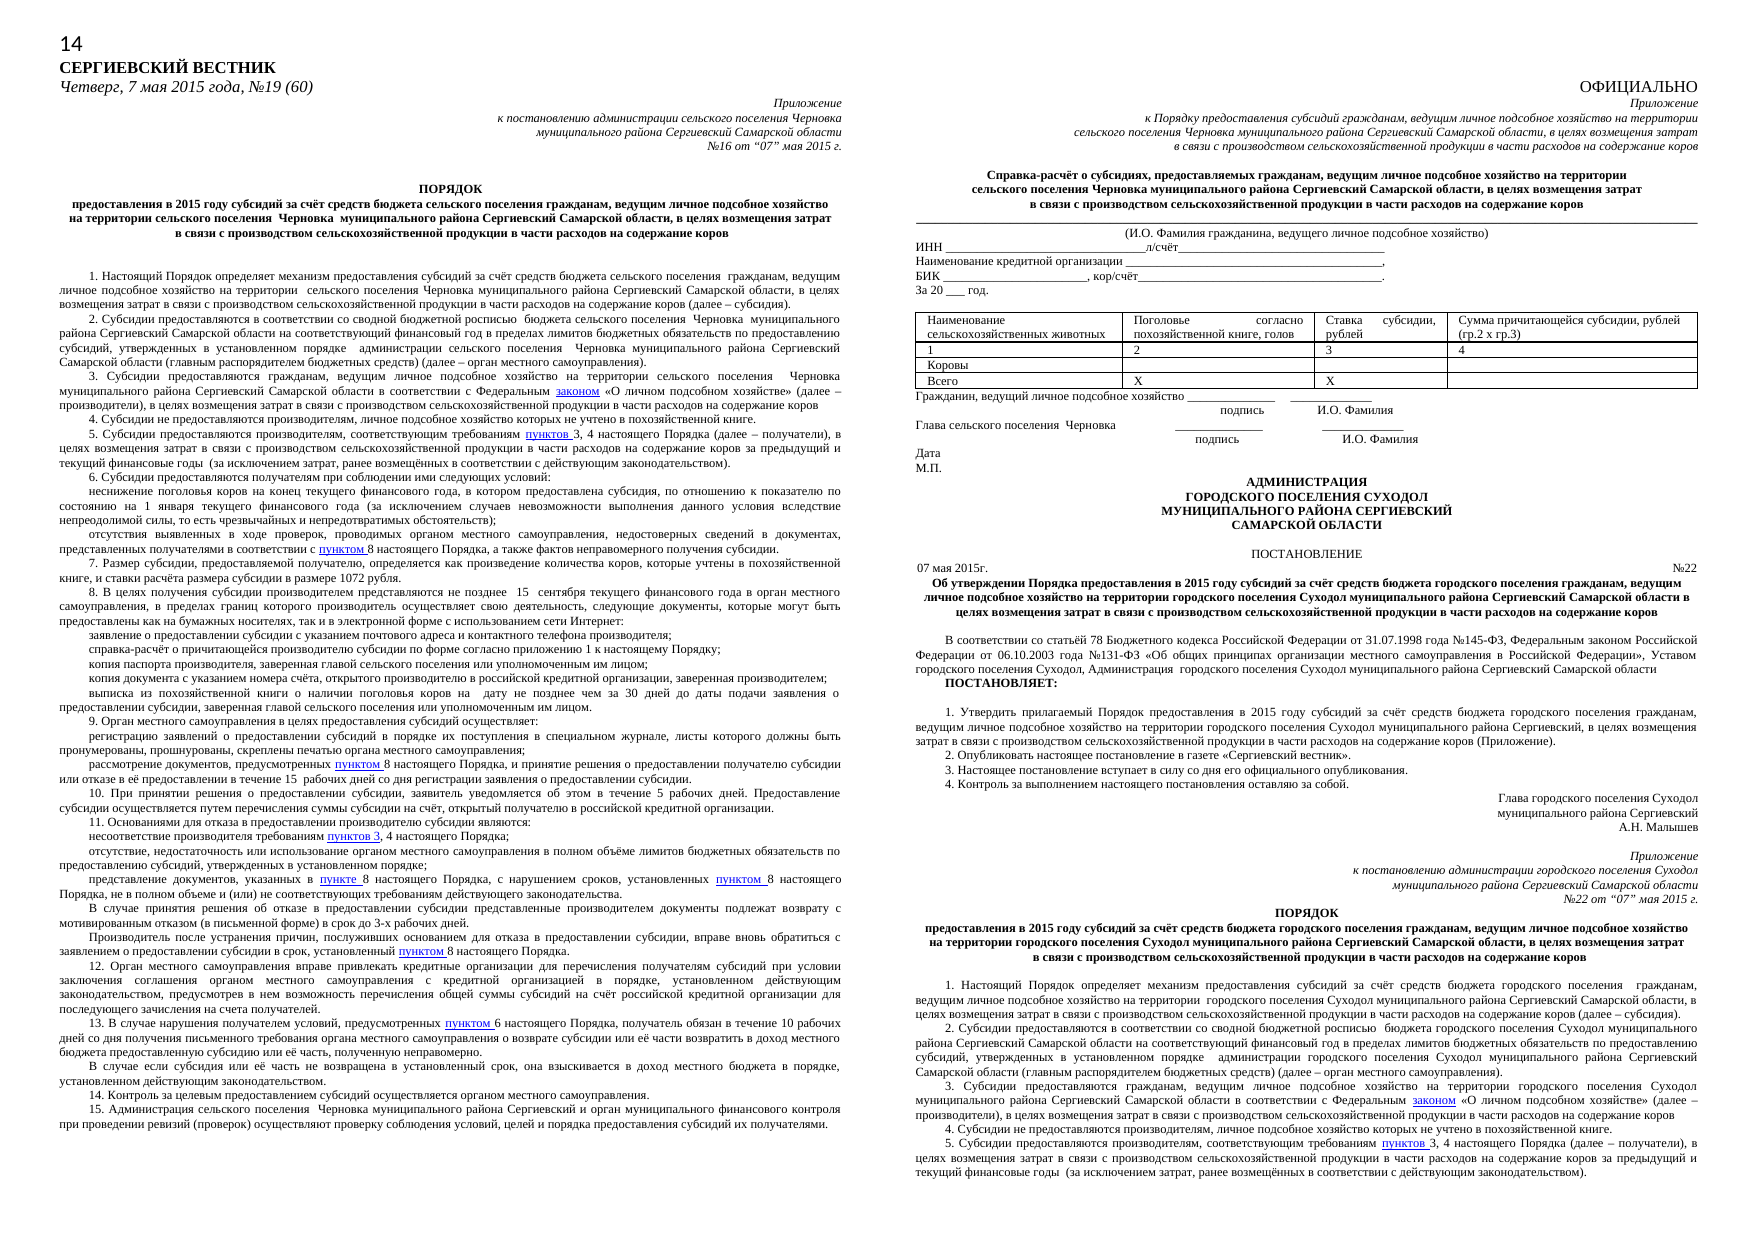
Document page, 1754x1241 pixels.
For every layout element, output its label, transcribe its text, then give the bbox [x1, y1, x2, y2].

text сельского поселения Черновка муниципального района Сергиевский Самарской области, в целях возмещения затрат [915, 125, 1698, 139]
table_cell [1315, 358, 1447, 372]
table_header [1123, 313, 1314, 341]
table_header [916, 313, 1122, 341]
text ПОРЯДОК [915, 906, 1698, 921]
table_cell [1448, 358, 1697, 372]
text _____________________________________________________________________________________________________________________________ [915, 211, 1698, 225]
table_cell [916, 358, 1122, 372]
text Справка-расчёт о субсидиях, предоставляемых гражданам, ведущим личное подсобное хозяйство на территории [915, 168, 1698, 182]
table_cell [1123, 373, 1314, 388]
text Приложение [59, 96, 842, 110]
text к Порядку предоставления субсидий гражданам, ведущим личное подсобное хозяйство на территории [915, 110, 1698, 125]
text 12. Орган местного самоуправления вправе привлекать кредитные организации для перечисления получателям субсидий при условии заключения соглашения органом местного самоуправления с кредитной организацией в порядке, установленном действующим законодательством, предусмотрев в нем возможность перечисления общей суммы субсидий на счёт российской кредитной организации для последующего зачисления на счета получателей. [59, 958, 842, 1016]
text копия паспорта производителя, заверенная главой сельского поселения или уполномоченным им лицом; [59, 657, 842, 671]
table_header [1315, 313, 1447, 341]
text муниципального района Сергиевский Самарской области [915, 877, 1698, 892]
text 3. Настоящее постановление вступает в силу со дня его официального опубликования. [915, 762, 1698, 777]
text 4. Контроль за выполнением настоящего постановления оставляю за собой. [915, 777, 1698, 791]
text 4. Субсидии не предоставляются производителям, личное подсобное хозяйство которых не учтено в похозяйственной книге. [59, 412, 842, 427]
text (И.О. Фамилия гражданина, ведущего личное подсобное хозяйство) [915, 225, 1698, 240]
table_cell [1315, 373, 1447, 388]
text неснижение поголовья коров на конец текущего финансового года, в котором предоставлена субсидия, по отношению к показателю по состоянию на 1 января текущего финансового года (за исключением случаев невозможности выполнения данного условия вследствие непреодолимой силы, то есть чрезвычайных и непредотвратимых обстоятельств); [59, 484, 842, 527]
text 2. Субсидии предоставляются в соответствии со сводной бюджетной росписью бюджета городского поселения Суходол муниципального района Сергиевский Самарской области на соответствующий финансовый год в пределах лимитов бюджетных обязательств по предоставлению субсидий, утвержденных в установленном порядке администрации городского поселения Суходол муниципального района Сергиевский Самарской области (главным распорядителем бюджетных средств) (далее – орган местного самоуправления). [915, 1021, 1698, 1079]
text отсутствие, недостаточность или использование органом местного самоуправления в полном объёме лимитов бюджетных обязательств по предоставлению субсидий, утвержденных в установленном порядке; [59, 843, 842, 872]
text несоответствие производителя требованиям пунктов 3, 4 настоящего Порядка; [59, 829, 842, 843]
text Приложение [915, 96, 1698, 110]
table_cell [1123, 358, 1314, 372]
text муниципального района Сергиевский Самарской области [59, 125, 842, 139]
text 8. В целях получения субсидии производителем представляются не позднее 15 сентября текущего финансового года в орган местного самоуправления, в пределах границ которого производитель осуществляет свою деятельность, следующие документы, которые могут быть предоставлены как на бумажных носителях, так и в электронной форме с использованием сети Интернет: [59, 585, 842, 628]
text ПОРЯДОК [59, 182, 842, 197]
text В случае если субсидия или её часть не возвращена в установленный срок, она взыскивается в доход местного бюджета в порядке, установленном действующим законодательством. [59, 1059, 842, 1088]
text к постановлению администрации сельского поселения Черновка [59, 110, 842, 125]
text предоставления в 2015 году субсидий за счёт средств бюджета сельского поселения гражданам, ведущим личное подсобное хозяйство [59, 197, 842, 211]
text 1. Настоящий Порядок определяет механизм предоставления субсидий за счёт средств бюджета городского поселения гражданам, ведущим личное подсобное хозяйство на территории городского поселения Суходол муниципального района Сергиевский Самарской области, в целях возмещения затрат в связи с производством сельскохозяйственной продукции в части расходов на содержание коров (далее – субсидия). [915, 978, 1698, 1021]
text выписка из похозяйственной книги о наличии поголовья коров на дату не позднее чем за 30 дней до даты подачи заявления о предоставлении субсидии, заверенная главой сельского поселения или уполномоченным им лицом. [59, 685, 842, 714]
text Производитель после устранения причин, послуживших основанием для отказа в предоставлении субсидии, вправе вновь обратиться с заявлением о предоставлении субсидии в срок, установленный пунктом 8 настоящего Порядка. [59, 930, 842, 958]
text ГОРОДСКОГО ПОСЕЛЕНИЯ СУХОДОЛ [915, 489, 1698, 504]
text БИК _______________________, кор/счёт_______________________________________. [915, 268, 1698, 283]
text 10. При принятии решения о предоставлении субсидии, заявитель уведомляется об этом в течение 5 рабочих дней. Предоставление субсидии осуществляется путем перечисления суммы субсидии на счёт, открытый получателю в российской кредитной организации. [59, 786, 842, 815]
text М.П. [915, 461, 1698, 475]
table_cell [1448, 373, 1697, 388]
text 1. Настоящий Порядок определяет механизм предоставления субсидий за счёт средств бюджета сельского поселения гражданам, ведущим личное подсобное хозяйство на территории сельского поселения Черновка муниципального района Сергиевский Самарской области, в целях возмещения затрат в связи с производством сельскохозяйственной продукции в части расходов на содержание коров (далее – субсидия). [59, 268, 842, 312]
text Приложение [915, 849, 1698, 863]
text №16 от “07” мая 2015 г. [59, 139, 842, 153]
text подпись И.О. Фамилия [915, 403, 1698, 417]
text муниципального района Сергиевский [915, 806, 1698, 820]
text ИНН ________________________________л/счёт_________________________________ [915, 240, 1698, 254]
text в связи с производством сельскохозяйственной продукции в части расходов на содержание коров [915, 139, 1698, 153]
text Об утверждении Порядка предоставления в 2015 году субсидий за счёт средств бюджета городского поселения гражданам, ведущим личное подсобное хозяйство на территории городского поселения Суходол муниципального района Сергиевский Самарской области в целях возмещения затрат в связи с производством сельскохозяйственной продукции в части расходов на содержание коров [915, 576, 1698, 619]
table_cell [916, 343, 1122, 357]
text А.Н. Малышев [915, 820, 1698, 834]
text подпись И.О. Фамилия [915, 432, 1698, 446]
text В случае принятия решения об отказе в предоставлении субсидии представленные производителем документы подлежат возврату с мотивированным отказом (в письменной форме) в срок до 3-х рабочих дней. [59, 901, 842, 930]
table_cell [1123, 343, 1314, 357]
text Наименование кредитной организации _________________________________________, [915, 254, 1698, 268]
text копия документа с указанием номера счёта, открытого производителю в российской кредитной организации, заверенная производителем; [59, 671, 842, 685]
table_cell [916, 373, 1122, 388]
text 3. Субсидии предоставляются гражданам, ведущим личное подсобное хозяйство на территории сельского поселения Черновка муниципального района Сергиевский Самарской области в соответствии с Федеральным законом «О личном подсобном хозяйстве» (далее – производители), в целях возмещения затрат в связи с производством сельскохозяйственной продукции в части расходов на содержание коров [59, 369, 842, 412]
text в связи с производством сельскохозяйственной продукции в части расходов на содержание коров [915, 949, 1698, 964]
text АДМИНИСТРАЦИЯ [915, 475, 1698, 489]
text на территории сельского поселения Черновка муниципального района Сергиевский Самарской области, в целях возмещения затрат [59, 211, 842, 225]
text 5. Субсидии предоставляются производителям, соответствующим требованиям пунктов 3, 4 настоящего Порядка (далее – получатели), в целях возмещения затрат в связи с производством сельскохозяйственной продукции в части расходов на содержание коров за предыдущий и текущий финансовые годы (за исключением затрат, ранее возмещённых в соответствии с действующим законодательством). [59, 427, 842, 470]
text заявление о предоставлении субсидии с указанием почтового адреса и контактного телефона производителя; [59, 628, 842, 642]
text 07 мая 2015г. №22 [915, 561, 1698, 576]
text За 20 ___ год. [915, 283, 1698, 297]
text 1. Утвердить прилагаемый Порядок предоставления в 2015 году субсидий за счёт средств бюджета городского поселения гражданам, ведущим личное подсобное хозяйство на территории городского поселения Суходол муниципального района Сергиевский, в целях возмещения затрат в связи с производством сельскохозяйственной продукции в части расходов на содержание коров (Приложение). [915, 705, 1698, 748]
text №22 от “07” мая 2015 г. [915, 892, 1698, 906]
text 11. Основаниями для отказа в предоставлении производителю субсидии являются: [59, 815, 842, 829]
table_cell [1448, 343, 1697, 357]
text 7. Размер субсидии, предоставляемой получателю, определяется как произведение количества коров, которые учтены в похозяйственной книге, и ставки расчёта размера субсидии в размере 1072 рубля. [59, 556, 842, 585]
text 6. Субсидии предоставляются получателям при соблюдении ими следующих условий: [59, 470, 842, 484]
text 3. Субсидии предоставляются гражданам, ведущим личное подсобное хозяйство на территории городского поселения Суходол муниципального района Сергиевский Самарской области в соответствии с Федеральным законом «О личном подсобном хозяйстве» (далее – производители), в целях возмещения затрат в связи с производством сельскохозяйственной продукции в части расходов на содержание коров [915, 1079, 1698, 1122]
text справка-расчёт о причитающейся производителю субсидии по форме согласно приложению 1 к настоящему Порядку; [59, 642, 842, 657]
text на территории городского поселения Суходол муниципального района Сергиевский Самарской области, в целях возмещения затрат [915, 935, 1698, 949]
text ПОСТАНОВЛЕНИЕ [915, 547, 1698, 561]
text В соответствии со статьёй 78 Бюджетного кодекса Российской Федерации от 31.07.1998 года №145-ФЗ, Федеральным законом Российской Федерации от 06.10.2003 года №131-ФЗ «Об общих принципах организации местного самоуправления в Российской Федерации», Уставом городского поселения Суходол, Администрация городского поселения Суходол муниципального района Сергиевский Самарской области [915, 633, 1698, 676]
text рассмотрение документов, предусмотренных пунктом 8 настоящего Порядка, и принятие решения о предоставлении получателю субсидии или отказе в её предоставлении в течение 15 рабочих дней со дня регистрации заявления о предоставлении субсидии. [59, 757, 842, 786]
text отсутствия выявленных в ходе проверок, проводимых органом местного самоуправления, недостоверных сведений в документах, представленных получателями в соответствии с пунктом 8 настоящего Порядка, а также фактов неправомерного получения субсидии. [59, 527, 842, 556]
text 5. Субсидии предоставляются производителям, соответствующим требованиям пунктов 3, 4 настоящего Порядка (далее – получатели), в целях возмещения затрат в связи с производством сельскохозяйственной продукции в части расходов на содержание коров за предыдущий и текущий финансовые годы (за исключением затрат, ранее возмещённых в соответствии с действующим законодательством). [915, 1136, 1698, 1179]
text к постановлению администрации городского поселения Суходол [915, 863, 1698, 877]
text 2. Опубликовать настоящее постановление в газете «Сергиевский вестник». [915, 748, 1698, 762]
text Глава сельского поселения Черновка ______________ _____________ [915, 417, 1698, 432]
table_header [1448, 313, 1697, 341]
text Глава городского поселения Суходол [915, 791, 1698, 806]
text 2. Субсидии предоставляются в соответствии со сводной бюджетной росписью бюджета сельского поселения Черновка муниципального района Сергиевский Самарской области на соответствующий финансовый год в пределах лимитов бюджетных обязательств по предоставлению субсидий, утвержденных в установленном порядке администрации сельского поселения Черновка муниципального района Сергиевский Самарской области (главным распорядителем бюджетных средств) (далее – орган местного самоуправления). [59, 312, 842, 369]
text ПОСТАНОВЛЯЕТ: [915, 676, 1698, 691]
text регистрацию заявлений о предоставлении субсидий в порядке их поступления в специальном журнале, листы которого должны быть пронумерованы, прошнурованы, скреплены печатью органа местного самоуправления; [59, 728, 842, 757]
text 9. Орган местного самоуправления в целях предоставления субсидий осуществляет: [59, 714, 842, 728]
text 13. В случае нарушения получателем условий, предусмотренных пунктом 6 настоящего Порядка, получатель обязан в течение 10 рабочих дней со дня получения письменного требования органа местного самоуправления о возврате субсидии или её части возвратить в доход местного бюджета предоставленную субсидию или её часть, полученную неправомерно. [59, 1016, 842, 1059]
text 15. Администрация сельского поселения Черновка муниципального района Сергиевский и орган муниципального финансового контроля при проведении ревизий (проверок) осуществляют проверку соблюдения условий, целей и порядка предоставления субсидий их получателями. [59, 1102, 842, 1131]
text Дата [915, 446, 1698, 461]
text 14. Контроль за целевым предоставлением субсидий осуществляется органом местного самоуправления. [59, 1088, 842, 1102]
text представление документов, указанных в пункте 8 настоящего Порядка, с нарушением сроков, установленных пунктом 8 настоящего Порядка, не в полном объеме и (или) не соответствующих требованиям действующего законодательства. [59, 872, 842, 901]
text 4. Субсидии не предоставляются производителям, личное подсобное хозяйство которых не учтено в похозяйственной книге. [915, 1122, 1698, 1136]
text САМАРСКОЙ ОБЛАСТИ [915, 518, 1698, 532]
text сельского поселения Черновка муниципального района Сергиевский Самарской области, в целях возмещения затрат [915, 182, 1698, 197]
text в связи с производством сельскохозяйственной продукции в части расходов на содержание коров [915, 197, 1698, 211]
text МУНИЦИПАЛЬНОГО РАЙОНА СЕРГИЕВСКИЙ [915, 504, 1698, 518]
text Гражданин, ведущий личное подсобное хозяйство ______________ _____________ [915, 389, 1698, 403]
text в связи с производством сельскохозяйственной продукции в части расходов на содержание коров [59, 225, 842, 240]
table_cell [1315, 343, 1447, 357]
text предоставления в 2015 году субсидий за счёт средств бюджета городского поселения гражданам, ведущим личное подсобное хозяйство [915, 921, 1698, 935]
